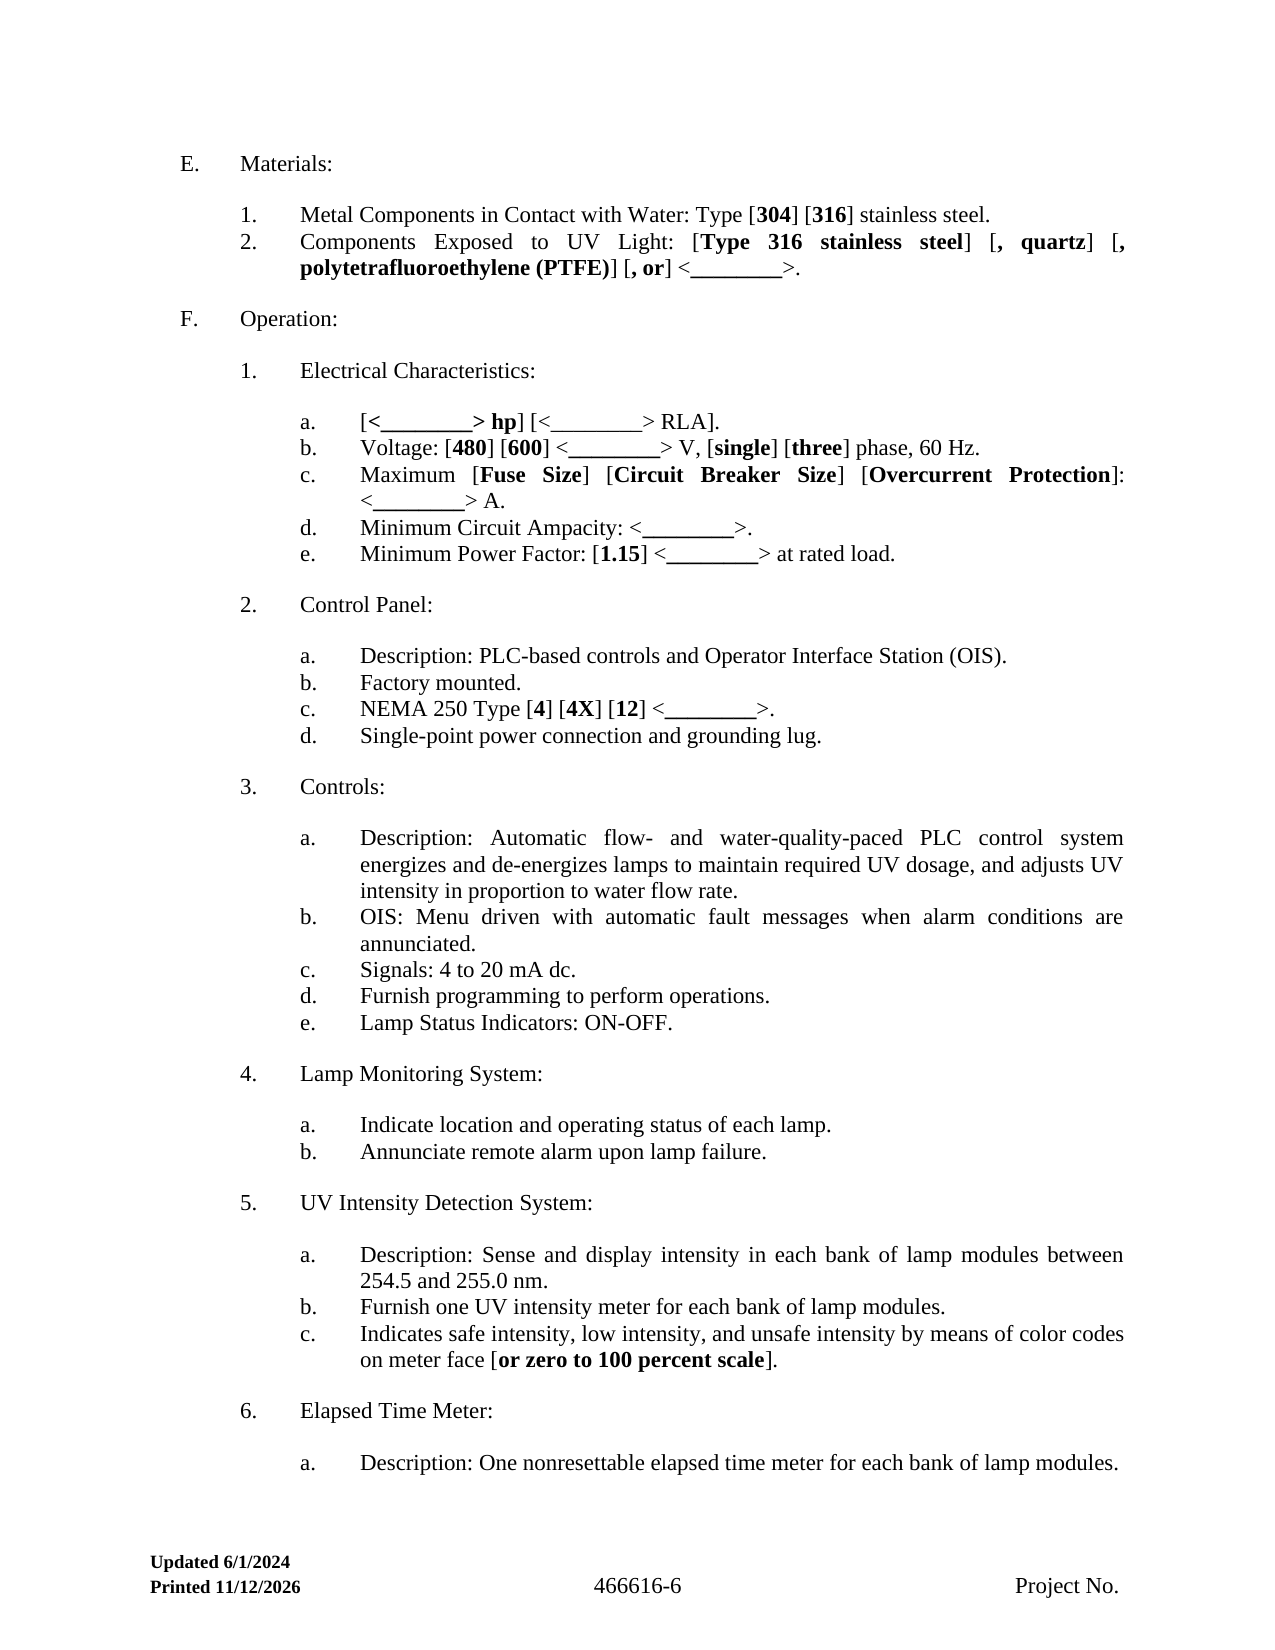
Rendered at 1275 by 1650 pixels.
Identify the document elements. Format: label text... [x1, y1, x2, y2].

text Signals: 4 to 20 mA dc. [300, 956, 1125, 982]
text Furnish one UV intensity meter for each bank of lamp modules. [300, 1293, 1125, 1320]
text Voltage: [480] [600] <________> V, [single] [three] phase, 60 Hz. [300, 434, 1125, 461]
text Minimum Circuit Ampacity: <________>. [300, 513, 1125, 540]
text Lamp Status Indicators: ON-OFF. [300, 1009, 1125, 1035]
text NEMA 250 Type [4] [4X] [12] <________>. [300, 695, 1125, 722]
text Indicates safe intensity, low intensity, and unsafe intensity by means of color codes on meter face [or zero to 100 percent scale]. [300, 1320, 1125, 1372]
text Metal Components in Contact with Water: Type [304] [316] stainless steel. [240, 201, 1125, 228]
text Electrical Characteristics: [240, 357, 1125, 383]
text [<________> hp] [<________> RLA]. [300, 408, 1125, 434]
text OIS: Menu driven with automatic fault messages when alarm conditions are annunciated. [300, 903, 1125, 956]
text Annunciate remote alarm upon lamp failure. [300, 1138, 1125, 1164]
text Description: Automatic flow- and water-quality-paced PLC control system energizes and de-energizes lamps to maintain required UV dosage, and adjusts UV intensity in proportion to water flow rate. [300, 824, 1125, 903]
text Single-point power connection and grounding lug. [300, 722, 1125, 748]
text Minimum Power Factor: [1.15] <________> at rated load. [300, 540, 1125, 566]
text Factory mounted. [300, 669, 1125, 695]
text Elapsed Time Meter: [240, 1397, 1125, 1424]
text UV Intensity Detection System: [240, 1189, 1125, 1216]
text Control Panel: [240, 591, 1125, 618]
text Furnish programming to perform operations. [300, 982, 1125, 1009]
text Operation: [180, 305, 1125, 332]
text Description: Sense and display intensity in each bank of lamp modules between 254.5 and 255.0 nm. [300, 1241, 1125, 1293]
text Maximum [Fuse Size] [Circuit Breaker Size] [Overcurrent Protection]: <________> A. [300, 461, 1125, 513]
text Indicate location and operating status of each lamp. [300, 1112, 1125, 1138]
text Lamp Monitoring System: [240, 1060, 1125, 1087]
text Components Exposed to UV Light: [Type 316 stainless steel] [, quartz] [, polytetrafluoroethylene (PTFE)] [, or] <________>. [240, 228, 1125, 280]
text Controls: [240, 773, 1125, 799]
text Description: PLC-based controls and Operator Interface Station (OIS). [300, 643, 1125, 669]
text Description: One nonresettable elapsed time meter for each bank of lamp modules. [300, 1449, 1125, 1475]
text Materials: [180, 150, 1125, 176]
